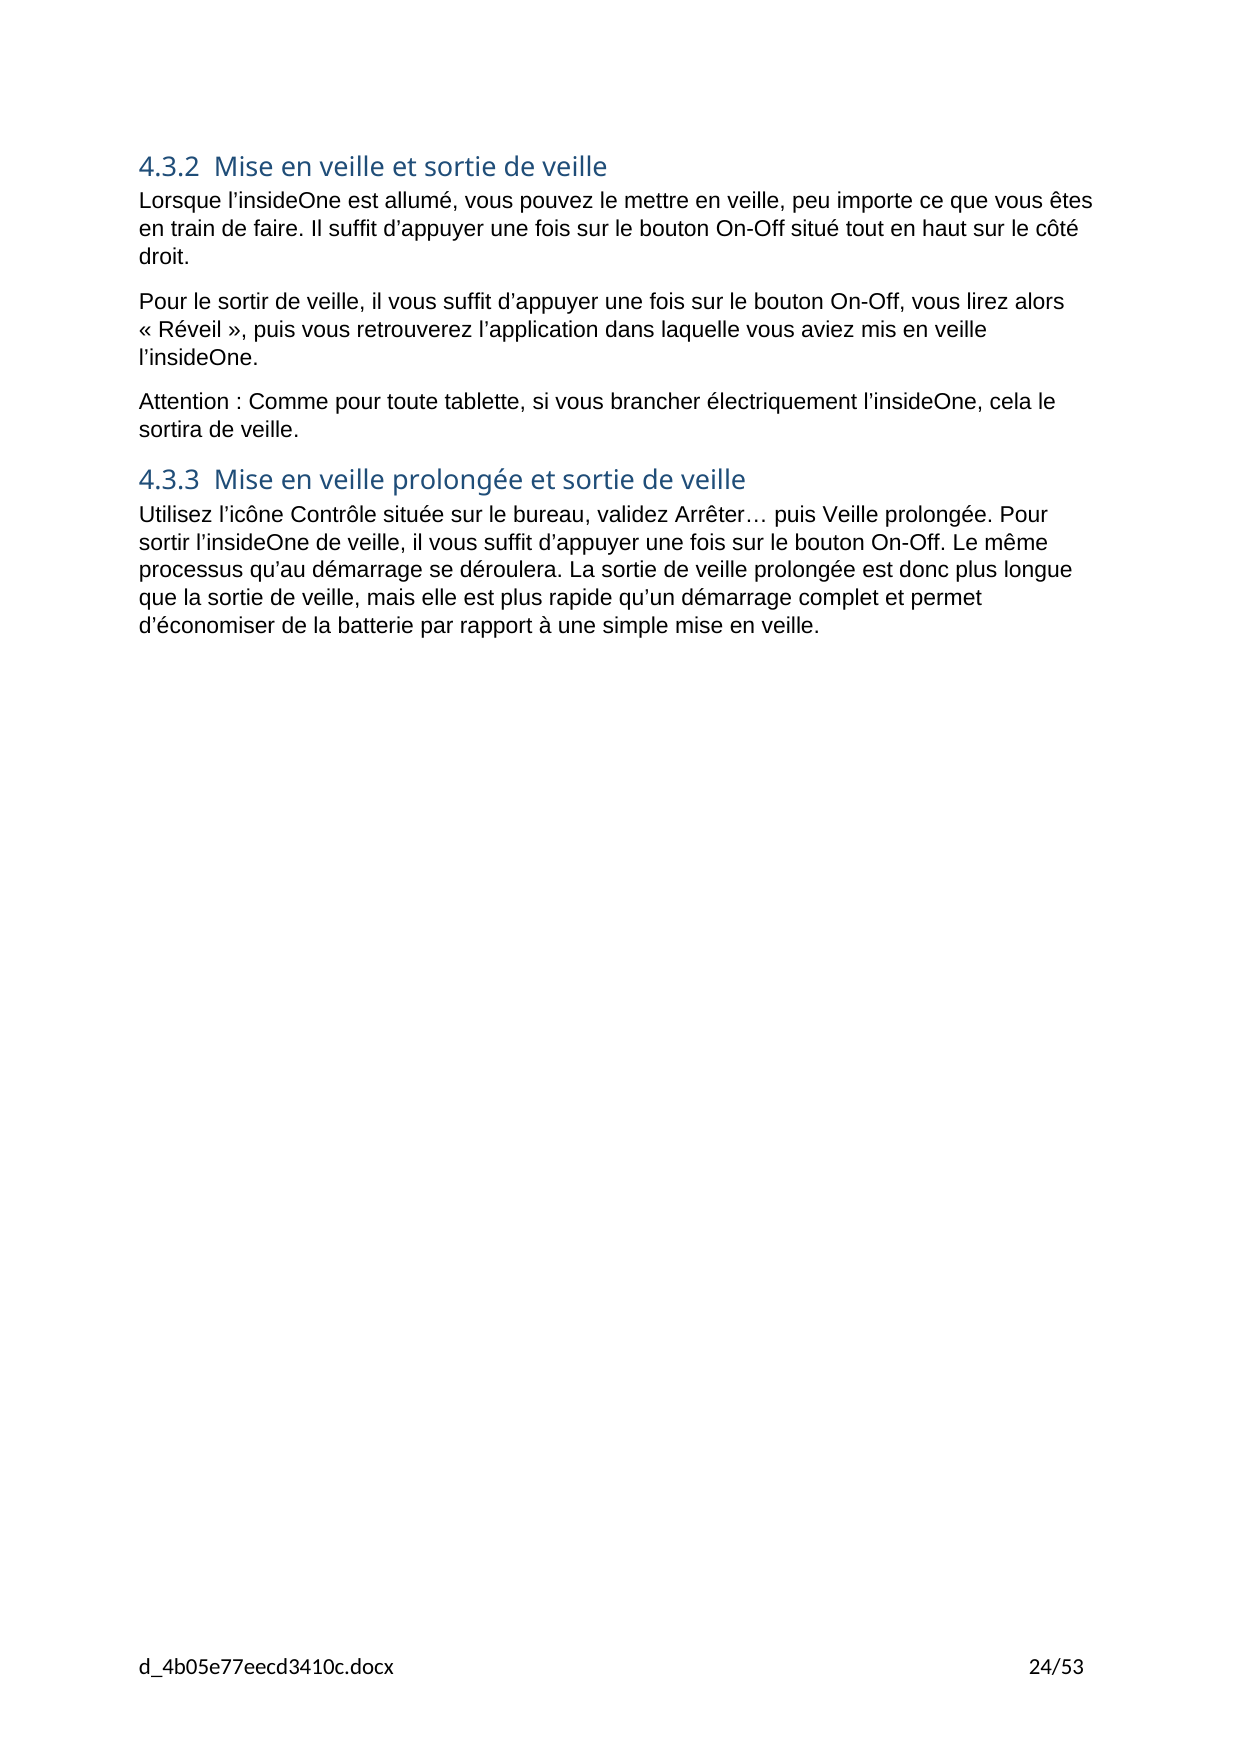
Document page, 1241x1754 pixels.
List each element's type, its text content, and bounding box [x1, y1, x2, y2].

text Attention : Comme pour toute tablette, si vous brancher électriquement l’insideOne, cela le sortira de veille. [139, 388, 1101, 443]
text Utilisez l’icône Contrôle située sur le bureau, validez Arrêter… puis Veille prolongée. Pour sortir l’insideOne de veille, il vous suffit d’appuyer une fois sur le bouton On-Off. Le même processus qu’au démarrage se déroulera. La sortie de veille prolongée est donc plus longue que la sortie de veille, mais elle est plus rapide qu’un démarrage complet et permet d’économiser de la batterie par rapport à une simple mise en veille. [139, 501, 1101, 639]
subtitle Mise en veille prolongée et sortie de veille [139, 461, 1101, 498]
subtitle Mise en veille et sortie de veille [139, 148, 1101, 184]
text Pour le sortir de veille, il vous suffit d’appuyer une fois sur le bouton On-Off, vous lirez alors « Réveil », puis vous retrouverez l’application dans laquelle vous aviez mis en veille l’insideOne. [139, 288, 1101, 370]
text Lorsque l’insideOne est allumé, vous pouvez le mettre en veille, peu importe ce que vous êtes en train de faire. Il suffit d’appuyer une fois sur le bouton On-Off situé tout en haut sur le côté droit. [139, 187, 1101, 270]
